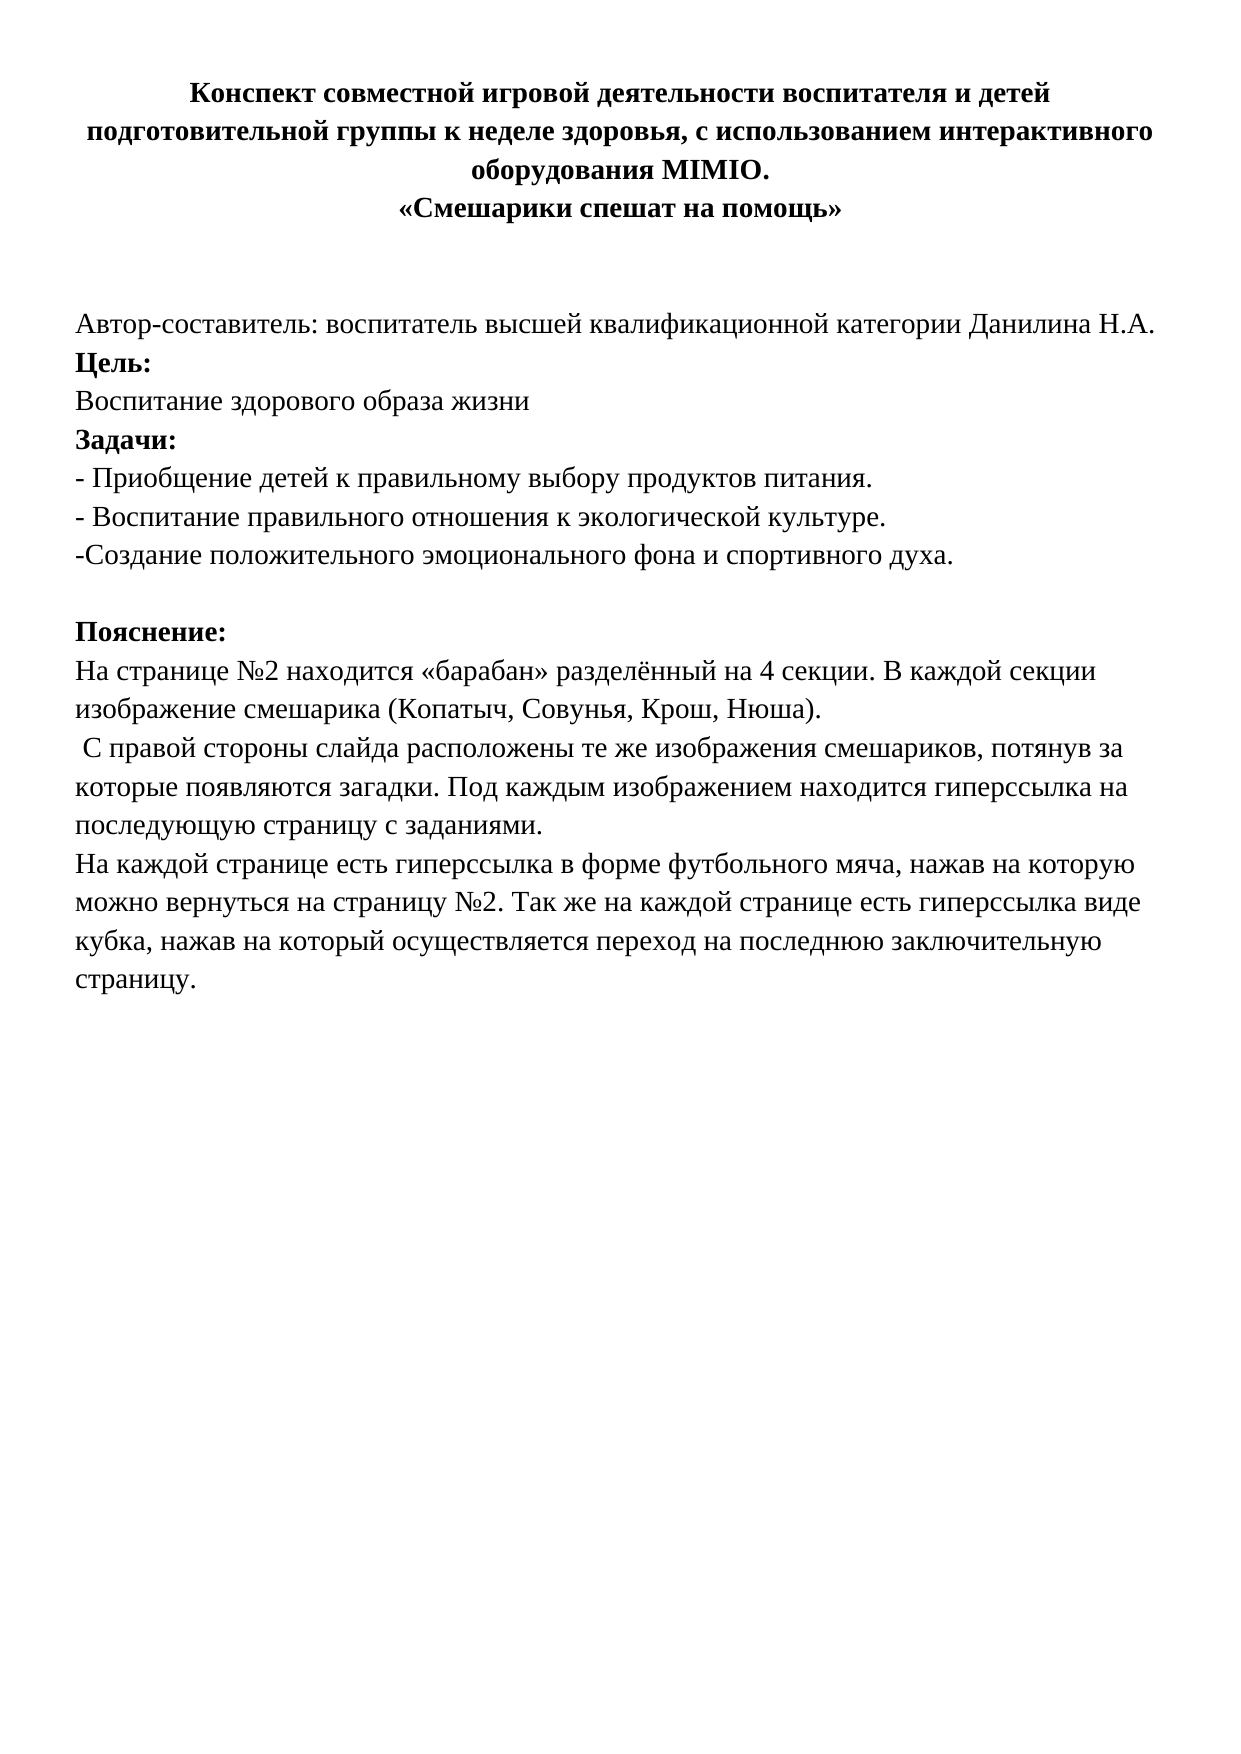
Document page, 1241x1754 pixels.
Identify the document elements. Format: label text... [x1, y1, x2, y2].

text С правой стороны слайда расположены те же изображения смешариков, потянув за которые появляются загадки. Под каждым изображением находится гиперссылка на последующую страницу с заданиями. [75, 730, 1165, 841]
text Задачи: [75, 422, 1165, 455]
text -Создание положительного эмоционального фона и спортивного духа. [75, 537, 1165, 571]
text На каждой странице есть гиперссылка в форме футбольного мяча, нажав на которую можно вернуться на страницу №2. Так же на каждой странице есть гиперссылка виде кубка, нажав на который осуществляется переход на последнюю заключительную страницу. [75, 846, 1165, 995]
text Пояснение: [75, 614, 1165, 648]
text Конспект совместной игровой деятельности воспитателя и детей подготовительной группы к неделе здоровья, с использованием интерактивного оборудования MIMIO. [75, 75, 1165, 186]
text - Приобщение детей к правильному выбору продуктов питания. [75, 460, 1165, 494]
text «Смешарики спешат на помощь» [75, 191, 1165, 224]
text На странице №2 находится «барабан» разделённый на 4 секции. В каждой секции изображение смешарика (Копатыч, Совунья, Крош, Нюша). [75, 653, 1165, 725]
text Воспитание здорового образа жизни [75, 383, 1165, 417]
text Автор-составитель: воспитатель высшей квалификационной категории Данилина Н.А. [75, 306, 1165, 340]
text - Воспитание правильного отношения к экологической культуре. [75, 499, 1165, 532]
text Цель: [75, 345, 1165, 378]
